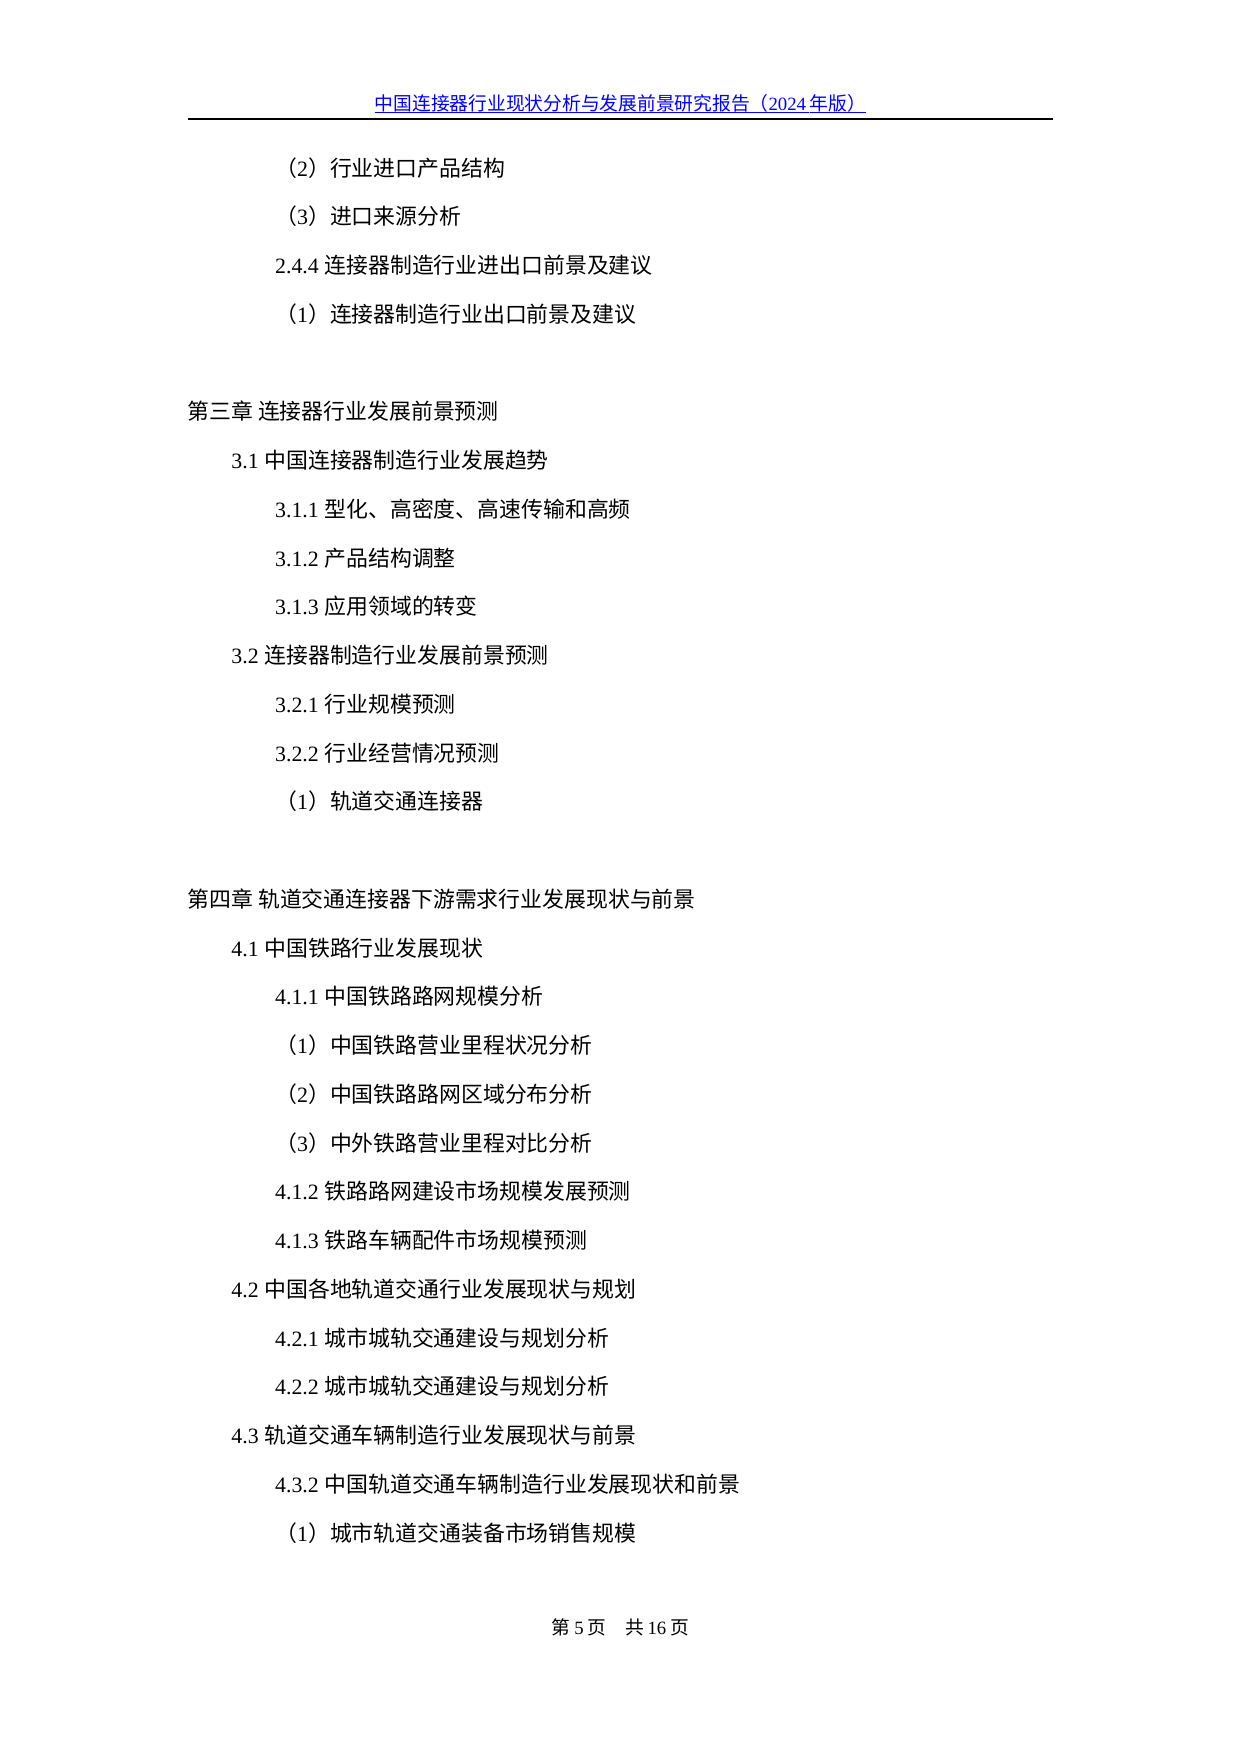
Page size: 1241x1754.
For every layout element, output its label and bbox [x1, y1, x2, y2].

text [187, 150, 1053, 1548]
